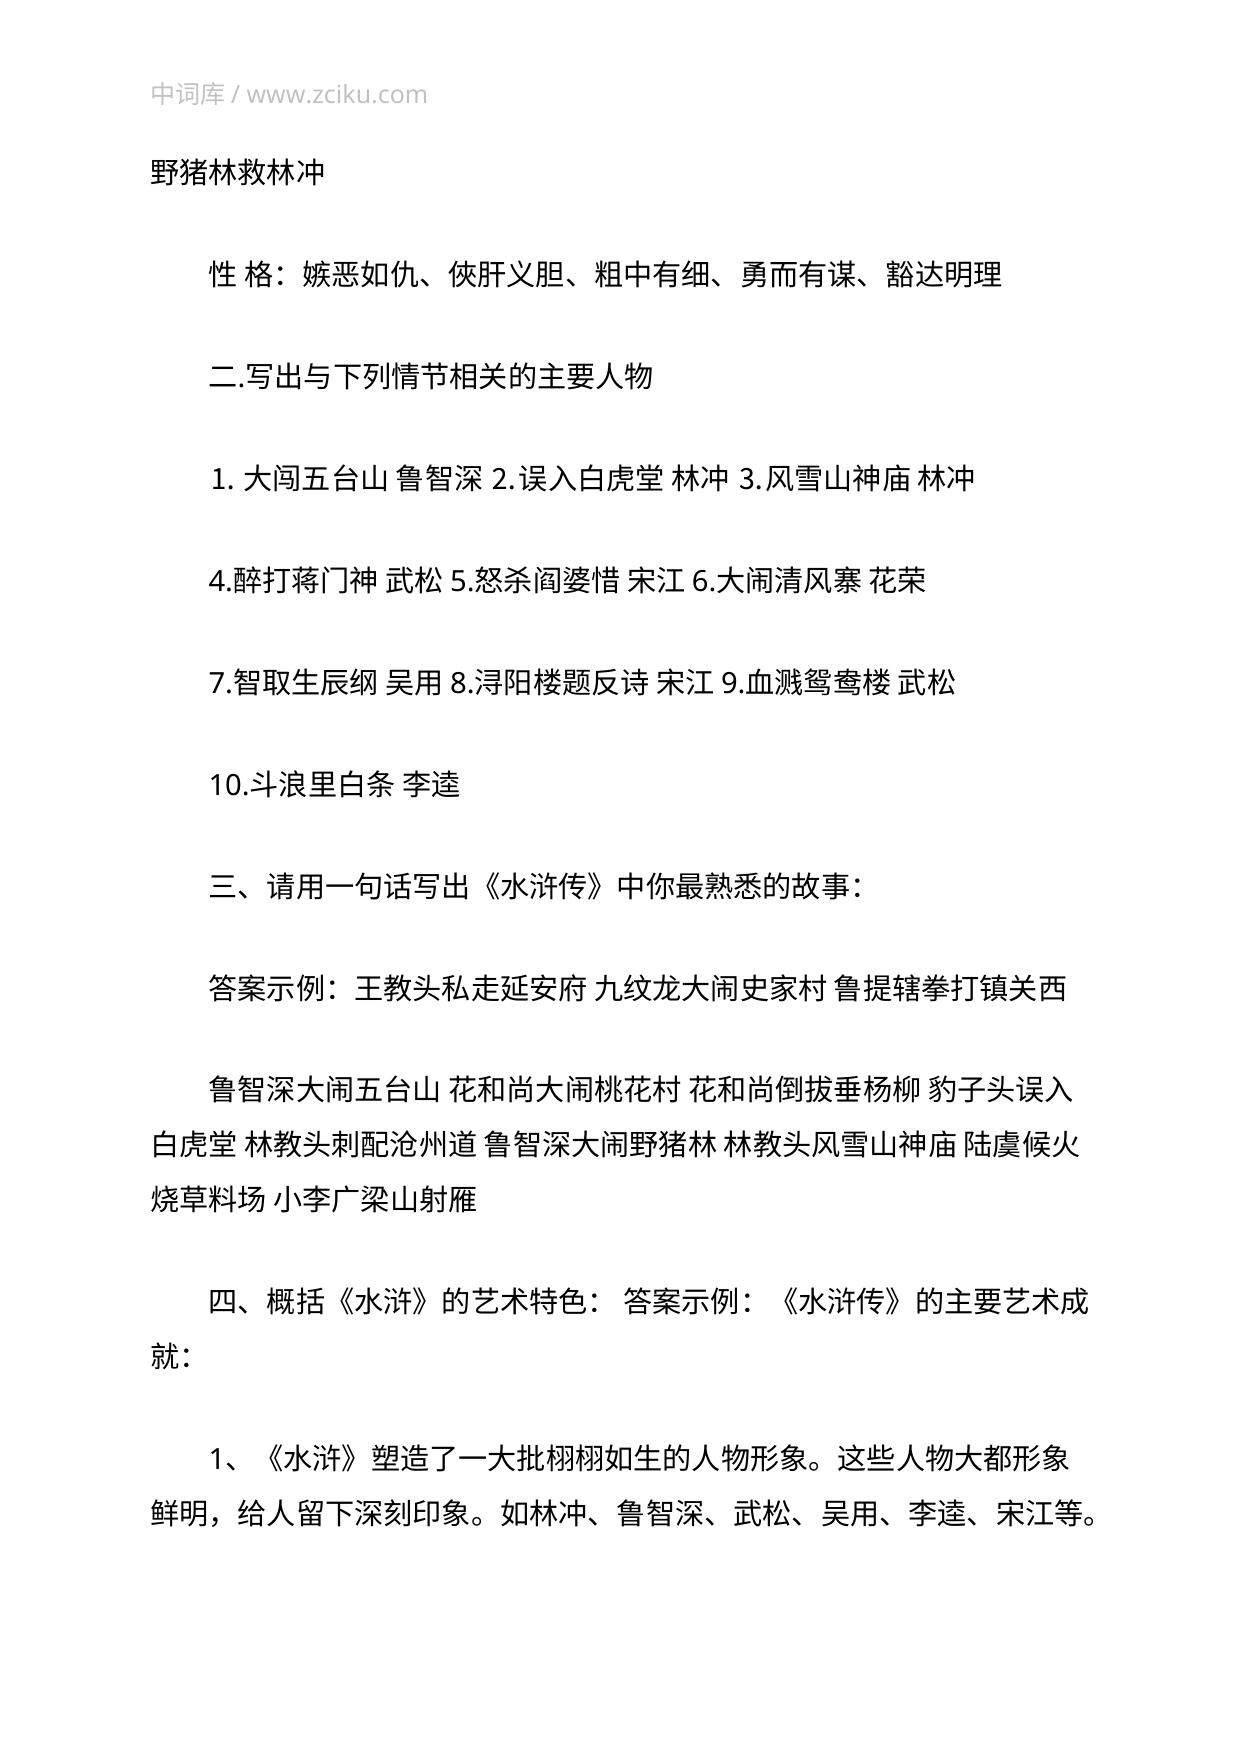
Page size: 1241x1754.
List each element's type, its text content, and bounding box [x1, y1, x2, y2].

text 1、《水浒》塑造了一大批栩栩如生的人物形象。这些人物大都形象鲜明，给人留下深刻印象。如林冲、鲁智深、武松、吴用、李逵、宋江等。 [150, 1435, 1090, 1532]
text 二.写出与下列情节相关的主要人物 [150, 353, 1090, 396]
text 7.智取生辰纲 吴用 8.浔阳楼题反诗 宋江 9.血溅鸳鸯楼 武松 [150, 659, 1090, 702]
text 10.斗浪里白条 李逵 [150, 761, 1090, 804]
text 4.醉打蒋门神 武松 5.怒杀阎婆惜 宋江 6.大闹清风寨 花荣 [150, 557, 1090, 600]
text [150, 150, 1090, 192]
text 三、请用一句话写出《水浒传》中你最熟悉的故事： [150, 863, 1090, 906]
text 性 格：嫉恶如仇、俠肝义胆、粗中有细、勇而有谋、豁达明理 [150, 252, 1090, 294]
text ⒈大闯五台山 鲁智深 ⒉误入白虎堂 林冲 ⒊风雪山神庙 林冲 [150, 456, 1090, 498]
text 鲁智深大闹五台山 花和尚大闹桃花村 花和尚倒拔垂杨柳 豹子头误入白虎堂 林教头刺配沧州道 鲁智深大闹野猪林 林教头风雪山神庙 陆虞候火烧草料场 小李广梁山射雁 [150, 1067, 1090, 1219]
text 答案示例：王教头私走延安府 九纹龙大闹史家村 鲁提辖拳打镇关西 [150, 965, 1090, 1007]
text 四、概括《水浒》的艺术特色： 答案示例：《水浒传》的主要艺术成就： [150, 1278, 1090, 1376]
